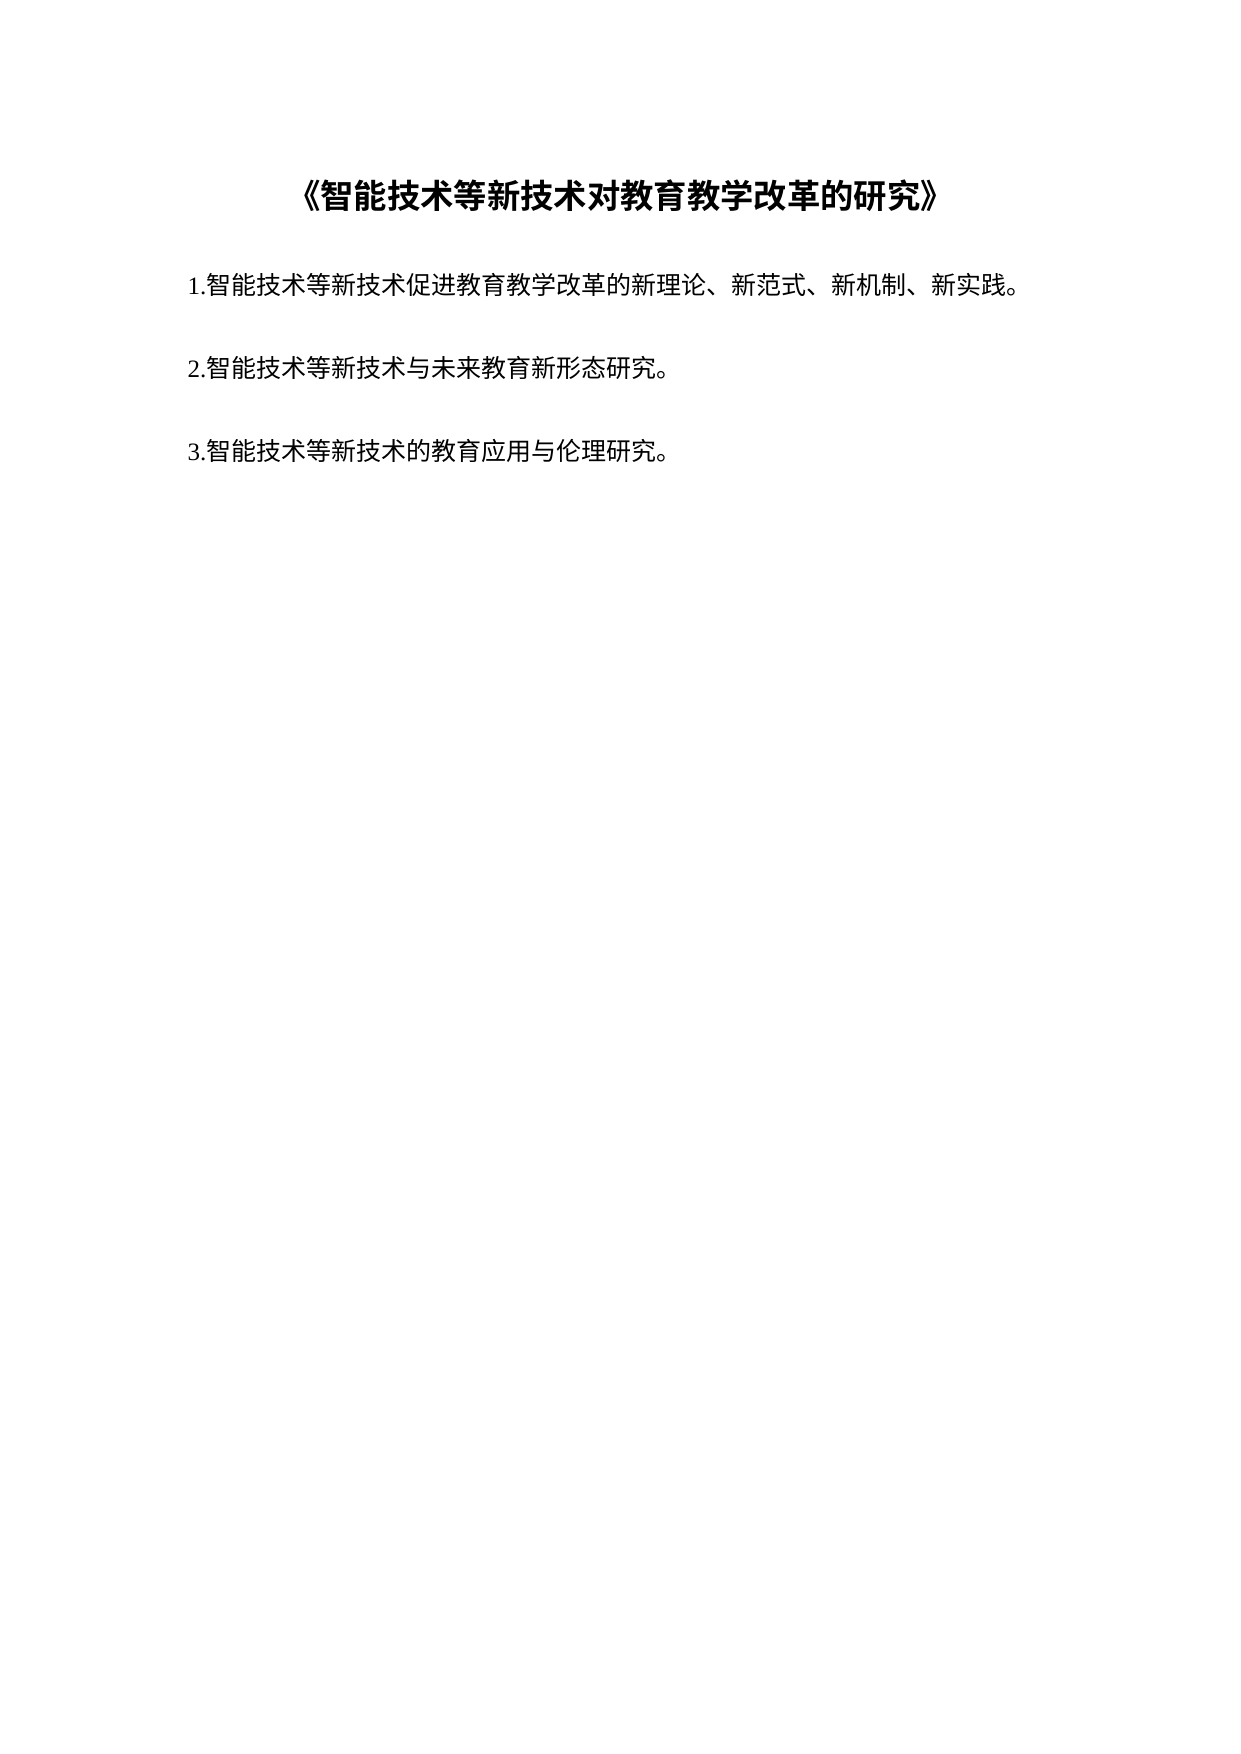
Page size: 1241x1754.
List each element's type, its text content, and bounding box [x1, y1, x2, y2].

list 1.智能技术等新技术促进教育教学改革的新理论、新范式、新机制、新实践。 [187, 251, 1053, 316]
list 3.智能技术等新技术的教育应用与伦理研究。 [187, 417, 1053, 482]
list 2.智能技术等新技术与未来教育新形态研究。 [187, 334, 1053, 399]
list 《智能技术等新技术对教育教学改革的研究》 [187, 162, 1053, 227]
